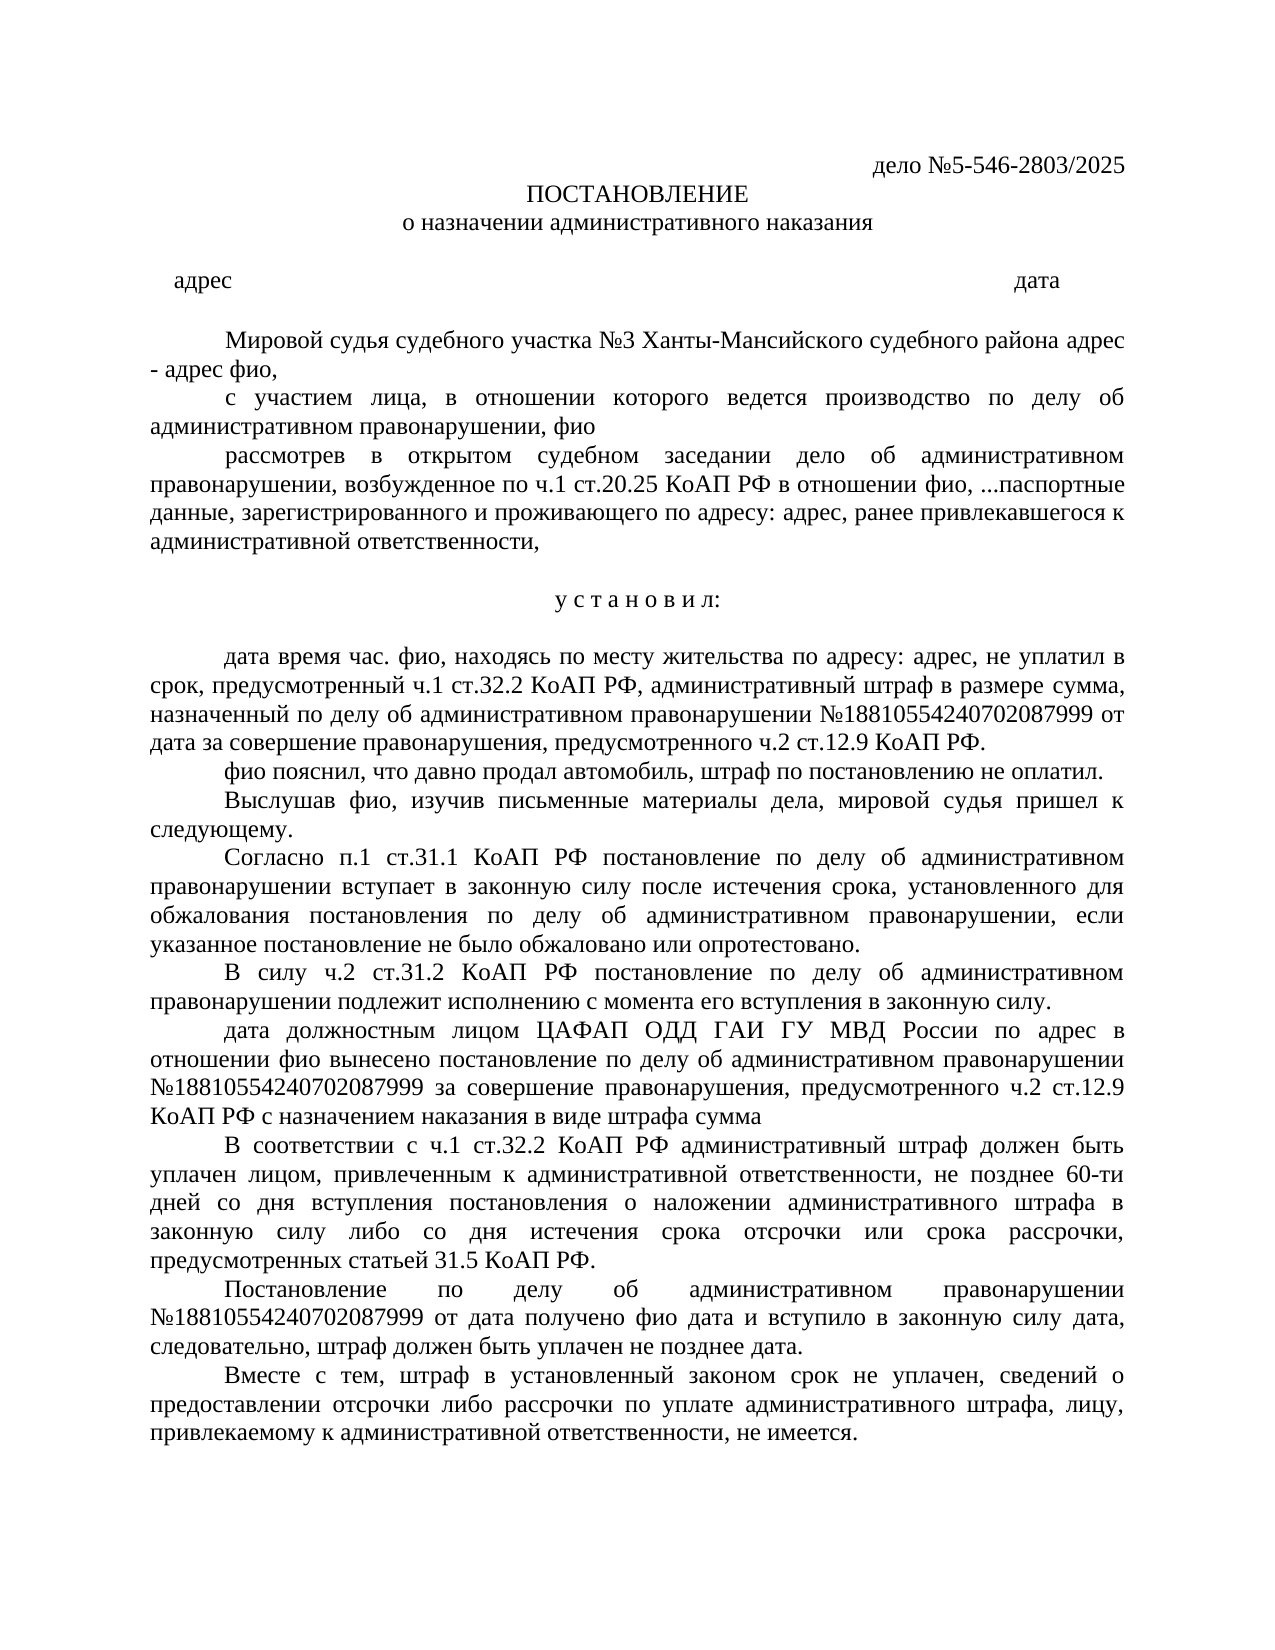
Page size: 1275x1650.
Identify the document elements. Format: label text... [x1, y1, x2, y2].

text дело №5-546-2803/2025 [150, 150, 1125, 179]
text о назначении административного наказания [150, 207, 1125, 236]
text ПОСТАНОВЛЕНИЕ [150, 179, 1125, 207]
table_header адрес [162, 265, 650, 296]
text дата должностным лицом ЦАФАП ОДД ГАИ ГУ МВД России по адрес в отношении фио вынесено постановление по делу об административном правонарушении №18810554240702087999 за совершение правонарушения, предусмотренного ч.2 ст.12.9 КоАП РФ с назначением наказания в виде штрафа сумма [150, 1015, 1125, 1130]
text с участием лица, в отношении которого ведется производство по делу об административном правонарушении, фио [150, 382, 1125, 440]
text Вместе с тем, штраф в установленный законом срок не уплачен, сведений о предоставлении отсрочки либо рассрочки по уплате административного штрафа, лицу, привлекаемому к административной ответственности, не имеется. [150, 1360, 1125, 1446]
text Согласно п.1 ст.31.1 КоАП РФ постановление по делу об административном правонарушении вступает в законную силу после истечения срока, установленного для обжалования постановления по делу об административном правонарушении, если указанное постановление не было обжаловано или опротестовано. [150, 842, 1125, 957]
text Постановление по делу об административном правонарушении №18810554240702087999 от дата получено фио дата и вступило в законную силу дата, следовательно, штраф должен быть уплачен не позднее дата. [150, 1274, 1125, 1360]
text фио пояснил, что давно продал автомобиль, штраф по постановлению не оплатил. [150, 756, 1125, 785]
text В соответствии с ч.1 ст.32.2 КоАП РФ административный штраф должен быть уплачен лицом, привлеченным к административной ответственности, не позднее 60-ти дней со дня вступления постановления о наложении административного штрафа в законную силу либо со дня истечения срока отсрочки или срока рассрочки, предусмотренных статьей 31.5 КоАП РФ. [150, 1130, 1125, 1274]
table_header дата [650, 265, 1159, 296]
text рассмотрев в открытом судебном заседании дело об административном правонарушении, возбужденное по ч.1 ст.20.25 КоАП РФ в отношении фио, ...паспортные данные, зарегистрированного и проживающего по адресу: адрес, ранее привлекавшегося к административной ответственности, [150, 440, 1125, 555]
text у с т а н о в и л: [150, 584, 1125, 612]
text В силу ч.2 ст.31.2 КоАП РФ постановление по делу об административном правонарушении подлежит исполнению с момента его вступления в законную силу. [150, 957, 1125, 1015]
text Мировой судья судебного участка №3 Ханты-Мансийского судебного района адрес - адрес фио, [150, 325, 1125, 382]
text Выслушав фио, изучив письменные материалы дела, мировой судья пришел к следующему. [150, 785, 1125, 842]
text дата время час. фио, находясь по месту жительства по адресу: адрес, не уплатил в срок, предусмотренный ч.1 ст.32.2 КоАП РФ, административный штраф в размере сумма, назначенный по делу об административном правонарушении №18810554240702087999 от дата за совершение правонарушения, предусмотренного ч.2 ст.12.9 КоАП РФ. [150, 641, 1125, 756]
